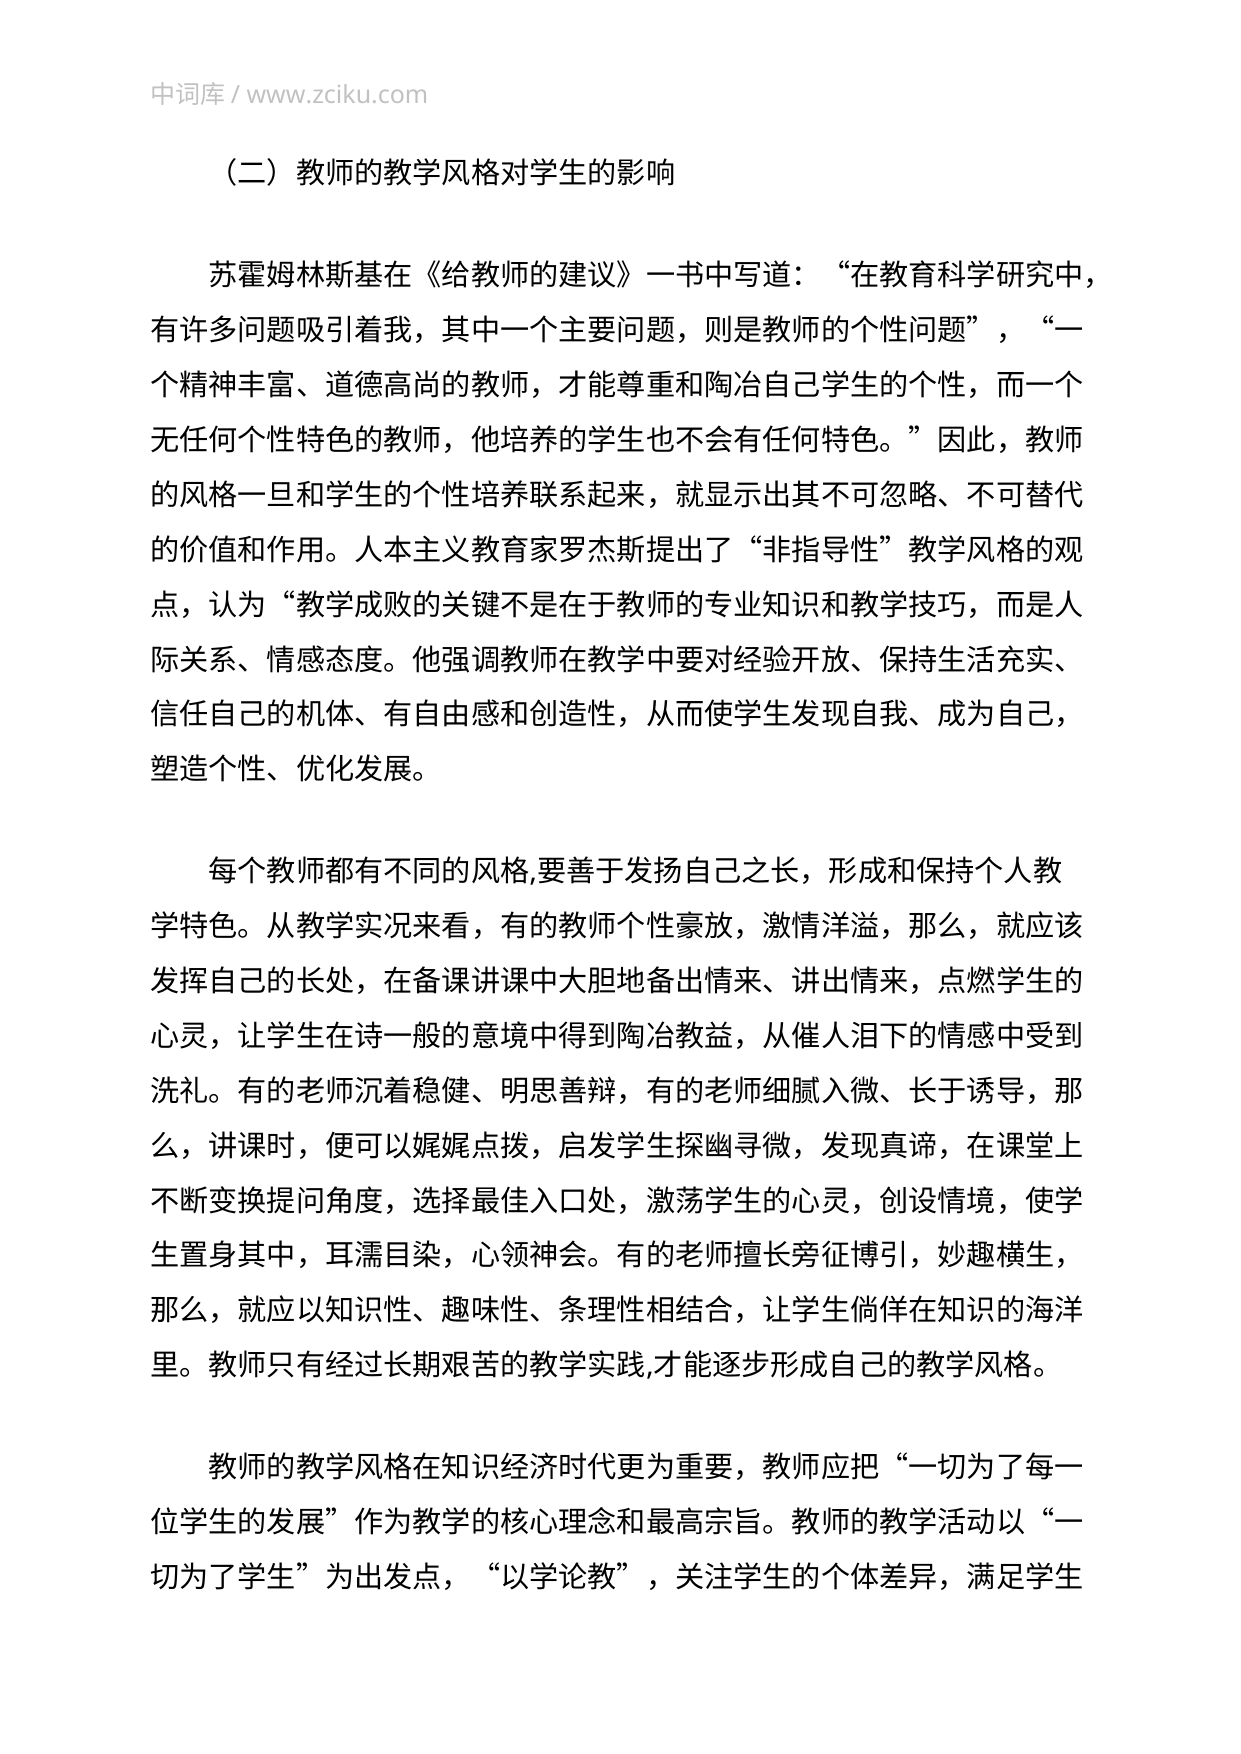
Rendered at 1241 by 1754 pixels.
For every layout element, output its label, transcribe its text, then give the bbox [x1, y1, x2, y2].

text 苏霍姆林斯基在《给教师的建议》一书中写道：“在教育科学研究中，有许多问题吸引着我，其中一个主要问题，则是教师的个性问题”，“一个精神丰富、道德高尚的教师，才能尊重和陶冶自己学生的个性，而一个无任何个性特色的教师，他培养的学生也不会有任何特色。”因此，教师的风格一旦和学生的个性培养联系起来，就显示出其不可忽略、不可替代的价值和作用。人本主义教育家罗杰斯提出了“非指导性”教学风格的观点，认为“教学成败的关键不是在于教师的专业知识和教学技巧，而是人际关系、情感态度。他强调教师在教学中要对经验开放、保持生活充实、信任自己的机体、有自由感和创造性，从而使学生发现自我、成为自己，塑造个性、优化发展。 [150, 252, 1090, 788]
text （二）教师的教学风格对学生的影响 [150, 150, 1090, 192]
text 每个教师都有不同的风格,要善于发扬自己之长，形成和保持个人教学特色。从教学实况来看，有的教师个性豪放，激情洋溢，那么，就应该发挥自己的长处，在备课讲课中大胆地备出情来、讲出情来，点燃学生的心灵，让学生在诗一般的意境中得到陶冶教益，从催人泪下的情感中受到洗礼。有的老师沉着稳健、明思善辩，有的老师细腻入微、长于诱导，那么，讲课时，便可以娓娓点拨，启发学生探幽寻微，发现真谛，在课堂上不断变换提问角度，选择最佳入口处，激荡学生的心灵，创设情境，使学生置身其中，耳濡目染，心领神会。有的老师擅长旁征博引，妙趣横生，那么，就应以知识性、趣味性、条理性相结合，让学生倘佯在知识的海洋里。教师只有经过长期艰苦的教学实践,才能逐步形成自己的教学风格。 [150, 848, 1090, 1384]
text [150, 1444, 1090, 1596]
